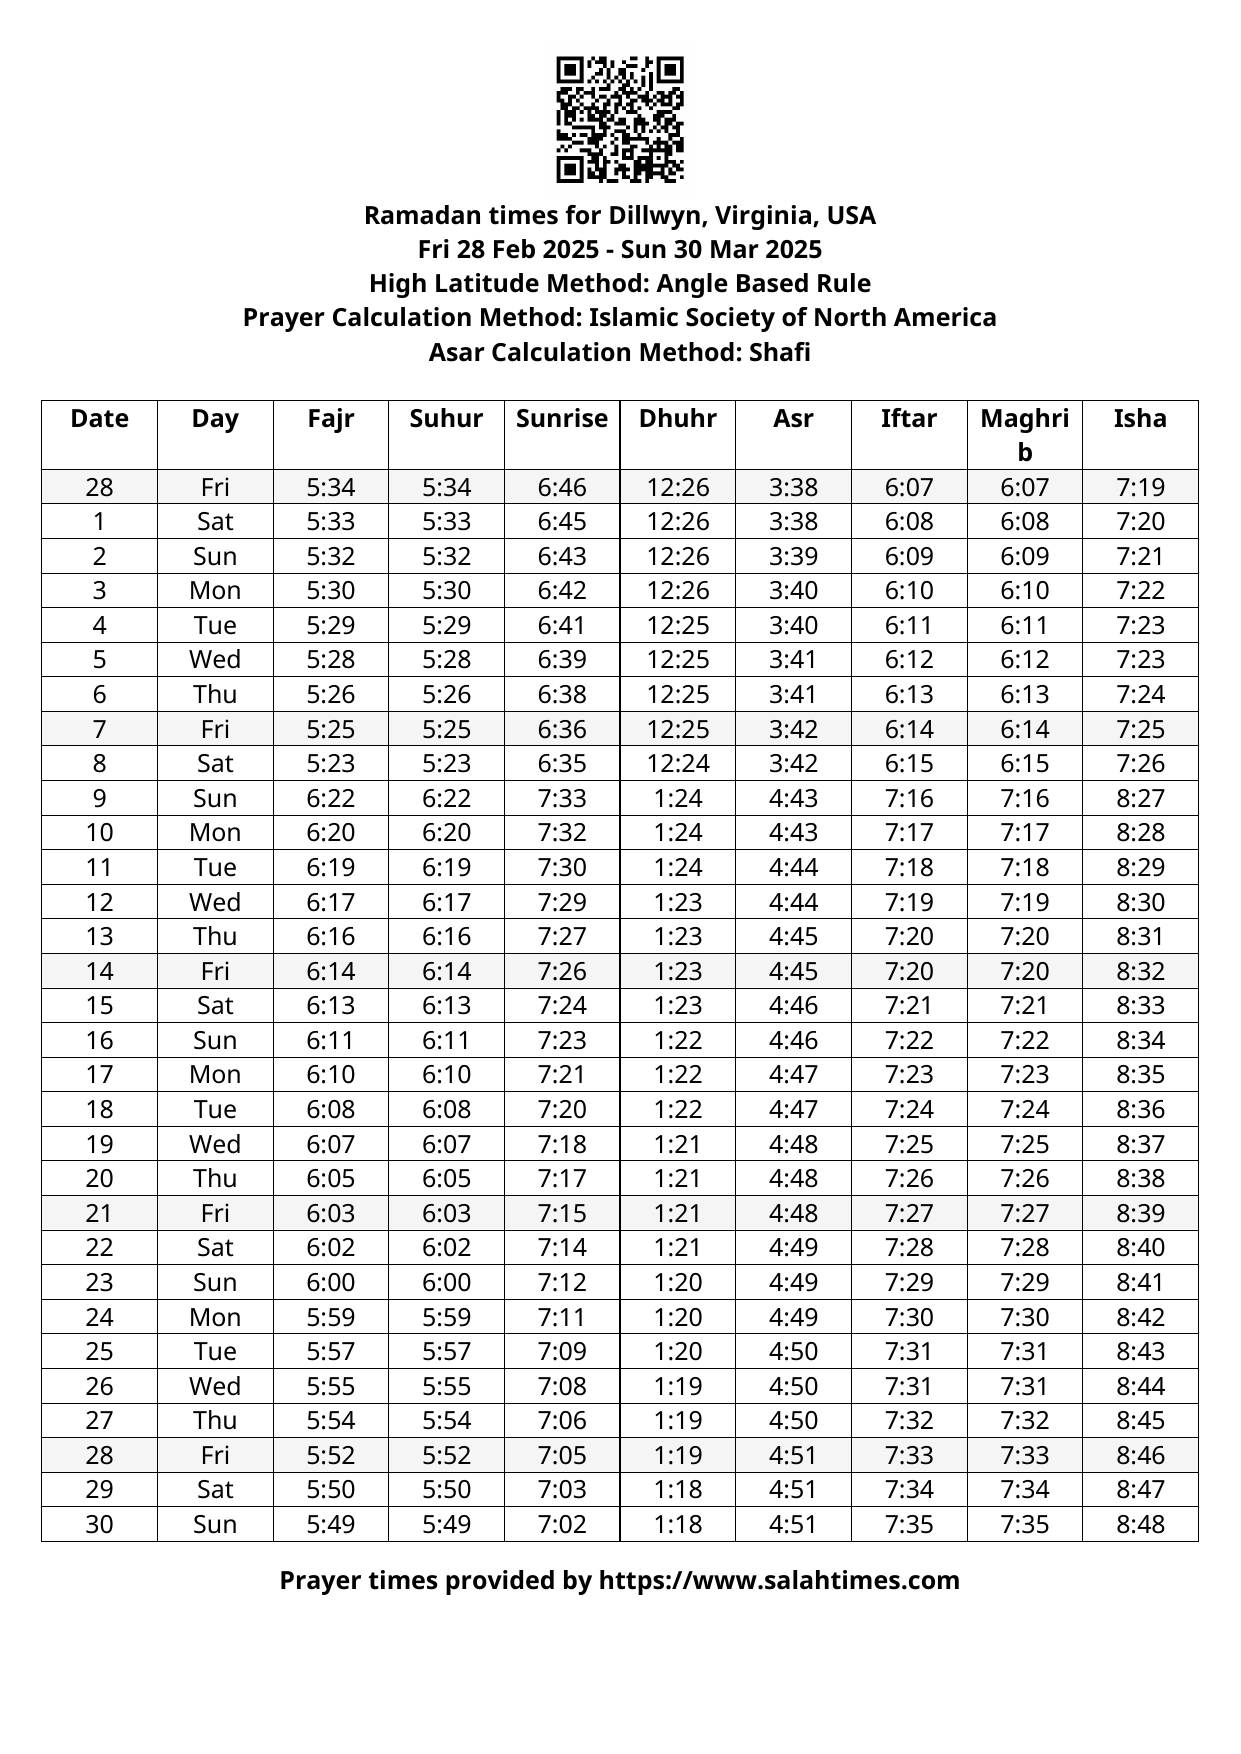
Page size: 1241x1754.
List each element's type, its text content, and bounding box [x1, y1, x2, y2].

text Ramadan times for Dillwyn, Virginia, USA [42, 198, 1198, 232]
table_cell 8:29 [1083, 850, 1198, 884]
table_cell 6:12 [968, 643, 1082, 676]
table_cell 5:54 [389, 1404, 504, 1437]
table_cell 6:03 [389, 1196, 504, 1229]
table_cell 4:47 [736, 1092, 851, 1126]
table_cell 7:30 [505, 850, 619, 884]
table_cell 5:29 [274, 608, 388, 642]
table_cell 15 [42, 989, 157, 1022]
table_cell 5:32 [274, 539, 388, 572]
table_cell 6:08 [968, 504, 1082, 538]
table_cell 1:19 [621, 1438, 735, 1472]
table_cell 1:24 [621, 850, 735, 884]
table_cell 1:22 [621, 1023, 735, 1057]
table_cell 12:26 [621, 470, 735, 503]
table_cell 7:23 [505, 1023, 619, 1057]
table_cell 3:40 [736, 608, 851, 642]
table_cell 6:08 [274, 1092, 388, 1126]
table_cell 8:39 [1083, 1196, 1198, 1229]
table_cell 4:44 [736, 885, 851, 918]
table_cell Thu [158, 919, 273, 953]
table_cell 7:16 [968, 781, 1082, 814]
table_cell Sat [158, 504, 273, 538]
table_cell 6:19 [274, 850, 388, 884]
table_cell 4:43 [736, 816, 851, 849]
table_cell 7:20 [968, 954, 1082, 987]
table_cell 2 [42, 539, 157, 572]
table_cell Sat [158, 1231, 273, 1264]
table_cell 4:43 [736, 781, 851, 814]
table_cell 4:47 [736, 1058, 851, 1091]
table_cell 1:21 [621, 1231, 735, 1264]
table_cell 5:49 [274, 1507, 388, 1541]
table_cell 5:34 [274, 470, 388, 503]
table_cell 8:36 [1083, 1092, 1198, 1126]
table_cell 6:07 [968, 470, 1082, 503]
table_cell 7:26 [505, 954, 619, 987]
table_cell 6:13 [852, 677, 967, 711]
table_cell 7:33 [852, 1438, 967, 1472]
table_cell Sun [158, 1507, 273, 1541]
table_cell 4:48 [736, 1196, 851, 1229]
table_cell Thu [158, 1161, 273, 1195]
table_cell 25 [42, 1334, 157, 1368]
table_cell Sun [158, 1023, 273, 1057]
table_cell Fri [158, 1196, 273, 1229]
table_cell 1 [42, 504, 157, 538]
table_cell 5:26 [389, 677, 504, 711]
table_cell 5:29 [389, 608, 504, 642]
table_cell 4:45 [736, 954, 851, 987]
table_cell Mon [158, 574, 273, 607]
table_cell 4:49 [736, 1300, 851, 1333]
table_cell 6:22 [389, 781, 504, 814]
table_cell 16 [42, 1023, 157, 1057]
table_cell 7:20 [505, 1092, 619, 1126]
table_cell 7:21 [968, 989, 1082, 1022]
table_cell 7:20 [852, 954, 967, 987]
table_cell 7:11 [505, 1300, 619, 1333]
table_cell Sat [158, 989, 273, 1022]
table_cell 5:50 [389, 1473, 504, 1506]
table_cell 4 [42, 608, 157, 642]
table_cell 7:25 [1083, 712, 1198, 745]
table_cell 1:23 [621, 885, 735, 918]
table_cell Wed [158, 1127, 273, 1160]
table_cell Mon [158, 1300, 273, 1333]
table_header Sunrise [505, 401, 619, 469]
table_cell 5:30 [389, 574, 504, 607]
table_cell 6:03 [274, 1196, 388, 1229]
table_cell 5:32 [389, 539, 504, 572]
table_cell Sun [158, 781, 273, 814]
table_cell 7:29 [505, 885, 619, 918]
table_cell 8:42 [1083, 1300, 1198, 1333]
table_cell 6:46 [505, 470, 619, 503]
table_cell 6:13 [389, 989, 504, 1022]
table_cell 8:45 [1083, 1404, 1198, 1437]
table_cell 24 [42, 1300, 157, 1333]
table_cell 7:18 [505, 1127, 619, 1160]
table_cell 4:49 [736, 1231, 851, 1264]
table_cell 4:46 [736, 1023, 851, 1057]
table_cell 4:51 [736, 1473, 851, 1506]
table_cell 5:54 [274, 1404, 388, 1437]
table_cell 7:20 [852, 919, 967, 953]
table_cell 6:05 [274, 1161, 388, 1195]
table_cell 9 [42, 781, 157, 814]
table_cell 3:39 [736, 539, 851, 572]
table_cell 6:15 [852, 746, 967, 780]
table_cell 29 [42, 1473, 157, 1506]
table_cell 7:35 [852, 1507, 967, 1541]
table_cell 10 [42, 816, 157, 849]
table_cell Sat [158, 1473, 273, 1506]
table_cell 3:38 [736, 504, 851, 538]
table_cell 1:24 [621, 816, 735, 849]
table_cell 3:41 [736, 677, 851, 711]
table_cell 6:14 [852, 712, 967, 745]
table_cell 5:59 [274, 1300, 388, 1333]
text Asar Calculation Method: Shafi [42, 334, 1198, 368]
table_cell 6:38 [505, 677, 619, 711]
table_cell 14 [42, 954, 157, 987]
table_cell 4:51 [736, 1507, 851, 1541]
table_cell 7:17 [852, 816, 967, 849]
table_cell Thu [158, 1404, 273, 1437]
table_cell 7:23 [968, 1058, 1082, 1091]
table_cell 5:55 [389, 1369, 504, 1402]
table_header Iftar [852, 401, 967, 469]
table_cell 7:31 [968, 1369, 1082, 1402]
table_cell 8:33 [1083, 989, 1198, 1022]
table_cell 7:24 [505, 989, 619, 1022]
table_cell 7:23 [1083, 643, 1198, 676]
table_cell 7:16 [852, 781, 967, 814]
table_cell 8:38 [1083, 1161, 1198, 1195]
table_cell 7:06 [505, 1404, 619, 1437]
table_cell 7:22 [1083, 574, 1198, 607]
table_cell 7:28 [852, 1231, 967, 1264]
table_cell 8:48 [1083, 1507, 1198, 1541]
table_cell 12:25 [621, 643, 735, 676]
table_cell 6:02 [274, 1231, 388, 1264]
table_cell 13 [42, 919, 157, 953]
table_cell 7:31 [968, 1334, 1082, 1368]
table_cell 11 [42, 850, 157, 884]
table_cell 21 [42, 1196, 157, 1229]
table_cell 6 [42, 677, 157, 711]
table_cell 7:22 [968, 1023, 1082, 1057]
table_cell 5:57 [274, 1334, 388, 1368]
table_cell 7:35 [968, 1507, 1082, 1541]
table_cell 7:28 [968, 1231, 1082, 1264]
table_cell Sun [158, 1265, 273, 1299]
table_cell 6:14 [274, 954, 388, 987]
table_cell 4:44 [736, 850, 851, 884]
table_cell 12:25 [621, 608, 735, 642]
table_cell 20 [42, 1161, 157, 1195]
table_cell 23 [42, 1265, 157, 1299]
table_cell 6:41 [505, 608, 619, 642]
table_cell Mon [158, 816, 273, 849]
table_cell 7:30 [852, 1300, 967, 1333]
table_cell 7:29 [968, 1265, 1082, 1299]
table_cell 12:26 [621, 539, 735, 572]
table_cell 7:20 [1083, 504, 1198, 538]
table_cell 8:27 [1083, 781, 1198, 814]
table_cell 5:52 [389, 1438, 504, 1472]
table_cell 7:14 [505, 1231, 619, 1264]
table_cell 6:36 [505, 712, 619, 745]
table_cell 6:08 [389, 1092, 504, 1126]
table_cell 7:25 [852, 1127, 967, 1160]
table_cell 5:23 [274, 746, 388, 780]
table_cell 6:10 [389, 1058, 504, 1091]
table_cell 8:43 [1083, 1334, 1198, 1368]
table_cell Fri [158, 712, 273, 745]
table_cell 12:25 [621, 712, 735, 745]
table_cell 5:33 [389, 504, 504, 538]
table_cell 6:11 [389, 1023, 504, 1057]
table_header Suhur [389, 401, 504, 469]
table_cell 7:09 [505, 1334, 619, 1368]
table_cell 1:19 [621, 1404, 735, 1437]
text Fri 28 Feb 2025 - Sun 30 Mar 2025 [42, 232, 1198, 266]
table_cell Mon [158, 1058, 273, 1091]
table_cell 7:22 [852, 1023, 967, 1057]
table_cell 1:23 [621, 954, 735, 987]
table_cell 6:11 [968, 608, 1082, 642]
table_cell 7:17 [505, 1161, 619, 1195]
table_cell Fri [158, 470, 273, 503]
table_cell 7:20 [968, 919, 1082, 953]
table_cell 5:25 [389, 712, 504, 745]
table_cell 7:03 [505, 1473, 619, 1506]
table_cell Wed [158, 643, 273, 676]
table_cell 6:19 [389, 850, 504, 884]
table_cell 5:23 [389, 746, 504, 780]
table_cell Tue [158, 608, 273, 642]
table_cell 6:39 [505, 643, 619, 676]
table_cell 7:23 [1083, 608, 1198, 642]
table_cell 7:24 [852, 1092, 967, 1126]
table_cell 6:00 [274, 1265, 388, 1299]
table_cell 1:19 [621, 1369, 735, 1402]
table_cell 5:28 [274, 643, 388, 676]
table_cell 6:10 [968, 574, 1082, 607]
table_cell 1:21 [621, 1161, 735, 1195]
table_cell Fri [158, 954, 273, 987]
table_cell 5:26 [274, 677, 388, 711]
table_cell 12 [42, 885, 157, 918]
table_cell 1:21 [621, 1196, 735, 1229]
table_cell 7:08 [505, 1369, 619, 1402]
table_cell Sun [158, 539, 273, 572]
table_cell 12:26 [621, 574, 735, 607]
table_cell 1:18 [621, 1507, 735, 1541]
table_cell 4:48 [736, 1127, 851, 1160]
table_cell 3:41 [736, 643, 851, 676]
text Prayer Calculation Method: Islamic Society of North America [42, 300, 1198, 334]
table_cell 6:13 [968, 677, 1082, 711]
table_cell 18 [42, 1092, 157, 1126]
table_cell 6:42 [505, 574, 619, 607]
table_cell 8:37 [1083, 1127, 1198, 1160]
table_cell 8:40 [1083, 1231, 1198, 1264]
table_cell 7:31 [852, 1334, 967, 1368]
table_cell 22 [42, 1231, 157, 1264]
table_cell 12:26 [621, 504, 735, 538]
table_header Date [42, 401, 157, 469]
table_cell 6:12 [852, 643, 967, 676]
table_cell 8:47 [1083, 1473, 1198, 1506]
table_cell 6:15 [968, 746, 1082, 780]
table_cell 7:18 [852, 850, 967, 884]
table_cell 6:20 [389, 816, 504, 849]
table_cell 7 [42, 712, 157, 745]
table_cell 4:46 [736, 989, 851, 1022]
table_cell 17 [42, 1058, 157, 1091]
table_cell 7:19 [1083, 470, 1198, 503]
table_cell 5:30 [274, 574, 388, 607]
table_cell 6:08 [852, 504, 967, 538]
table_cell 7:26 [852, 1161, 967, 1195]
table_cell 7:26 [968, 1161, 1082, 1195]
table_header Maghrib [968, 401, 1082, 469]
table_cell 1:24 [621, 781, 735, 814]
table_cell 1:23 [621, 919, 735, 953]
table_cell Tue [158, 1334, 273, 1368]
table_cell 6:13 [274, 989, 388, 1022]
table_cell 6:14 [389, 954, 504, 987]
table_cell 6:35 [505, 746, 619, 780]
table_cell 7:24 [1083, 677, 1198, 711]
table_cell Tue [158, 1092, 273, 1126]
table_cell 4:50 [736, 1404, 851, 1437]
table_cell 7:34 [968, 1473, 1082, 1506]
table_cell 7:29 [852, 1265, 967, 1299]
table_cell 7:27 [968, 1196, 1082, 1229]
table_cell 6:16 [274, 919, 388, 953]
table_cell 19 [42, 1127, 157, 1160]
table_cell 6:11 [852, 608, 967, 642]
table_cell 7:24 [968, 1092, 1082, 1126]
table_cell Thu [158, 677, 273, 711]
table_cell Wed [158, 1369, 273, 1402]
table_cell 1:20 [621, 1334, 735, 1368]
table_cell 30 [42, 1507, 157, 1541]
table_cell 6:09 [968, 539, 1082, 572]
table_cell 7:02 [505, 1507, 619, 1541]
table_cell 4:51 [736, 1438, 851, 1472]
table_header Isha [1083, 401, 1198, 469]
table_cell 6:14 [968, 712, 1082, 745]
table_cell 8:46 [1083, 1438, 1198, 1472]
table_header Day [158, 401, 273, 469]
table_cell 27 [42, 1404, 157, 1437]
table_cell Fri [158, 1438, 273, 1472]
table_cell 7:18 [968, 850, 1082, 884]
table_cell 7:23 [852, 1058, 967, 1091]
table_cell 3 [42, 574, 157, 607]
table_cell 7:32 [852, 1404, 967, 1437]
table_cell 5:34 [389, 470, 504, 503]
table_header Dhuhr [621, 401, 735, 469]
table_cell 6:10 [274, 1058, 388, 1091]
table_header Fajr [274, 401, 388, 469]
table_cell 6:07 [389, 1127, 504, 1160]
table_cell 6:05 [389, 1161, 504, 1195]
table_cell 1:20 [621, 1265, 735, 1299]
table_cell 3:38 [736, 470, 851, 503]
table_cell 5 [42, 643, 157, 676]
table_cell Tue [158, 850, 273, 884]
text Prayer times provided by https://www.salahtimes.com [42, 1563, 1198, 1597]
table_cell 8:41 [1083, 1265, 1198, 1299]
table_cell 6:10 [852, 574, 967, 607]
table_cell 7:31 [852, 1369, 967, 1402]
table_cell 6:22 [274, 781, 388, 814]
table_cell 8:35 [1083, 1058, 1198, 1091]
table_cell 4:45 [736, 919, 851, 953]
table_cell 7:25 [968, 1127, 1082, 1160]
table_cell 5:55 [274, 1369, 388, 1402]
table_header Asr [736, 401, 851, 469]
table_cell 5:28 [389, 643, 504, 676]
table_cell 7:19 [852, 885, 967, 918]
table_cell 12:25 [621, 677, 735, 711]
table_cell 12:24 [621, 746, 735, 780]
table_cell 4:50 [736, 1369, 851, 1402]
table_cell 5:57 [389, 1334, 504, 1368]
table_cell 8 [42, 746, 157, 780]
table_cell 7:32 [505, 816, 619, 849]
table_cell 6:07 [274, 1127, 388, 1160]
table_cell 26 [42, 1369, 157, 1402]
picture [542, 41, 699, 198]
table_cell 8:30 [1083, 885, 1198, 918]
table_cell 6:02 [389, 1231, 504, 1264]
table_cell 7:17 [968, 816, 1082, 849]
table_cell 3:42 [736, 746, 851, 780]
table_cell 4:48 [736, 1161, 851, 1195]
table_cell 5:52 [274, 1438, 388, 1472]
table_cell 1:23 [621, 989, 735, 1022]
table_cell 28 [42, 1438, 157, 1472]
table_cell 7:26 [1083, 746, 1198, 780]
table_cell 28 [42, 470, 157, 503]
table_cell 6:07 [852, 470, 967, 503]
table_cell 6:11 [274, 1023, 388, 1057]
table_cell 6:43 [505, 539, 619, 572]
table_cell 7:21 [852, 989, 967, 1022]
table_cell 7:05 [505, 1438, 619, 1472]
table_cell Wed [158, 885, 273, 918]
table_cell 1:18 [621, 1473, 735, 1506]
text High Latitude Method: Angle Based Rule [42, 266, 1198, 300]
table_cell 1:22 [621, 1058, 735, 1091]
table_cell 6:00 [389, 1265, 504, 1299]
table_cell 7:32 [968, 1404, 1082, 1437]
table_cell 1:20 [621, 1300, 735, 1333]
table_cell 6:17 [274, 885, 388, 918]
table_cell 7:21 [1083, 539, 1198, 572]
table_cell 8:31 [1083, 919, 1198, 953]
table_cell 5:50 [274, 1473, 388, 1506]
table_cell 5:59 [389, 1300, 504, 1333]
table_cell 6:20 [274, 816, 388, 849]
table_cell 6:17 [389, 885, 504, 918]
table_cell 3:42 [736, 712, 851, 745]
table_cell 1:21 [621, 1127, 735, 1160]
table_cell 5:25 [274, 712, 388, 745]
table_cell 3:40 [736, 574, 851, 607]
table_cell 8:32 [1083, 954, 1198, 987]
table_cell 7:15 [505, 1196, 619, 1229]
table_cell 7:21 [505, 1058, 619, 1091]
table_cell 7:30 [968, 1300, 1082, 1333]
table_cell 7:19 [968, 885, 1082, 918]
table_cell 6:09 [852, 539, 967, 572]
table_cell 8:44 [1083, 1369, 1198, 1402]
table_cell 4:49 [736, 1265, 851, 1299]
table_cell 6:16 [389, 919, 504, 953]
table_cell 7:34 [852, 1473, 967, 1506]
table_cell 7:27 [505, 919, 619, 953]
table_cell 1:22 [621, 1092, 735, 1126]
table_cell 7:33 [505, 781, 619, 814]
table_cell 8:28 [1083, 816, 1198, 849]
table_cell Sat [158, 746, 273, 780]
table_cell 6:45 [505, 504, 619, 538]
table_cell 7:33 [968, 1438, 1082, 1472]
table_cell 5:49 [389, 1507, 504, 1541]
table_cell 7:27 [852, 1196, 967, 1229]
table_cell 4:50 [736, 1334, 851, 1368]
table_cell 8:34 [1083, 1023, 1198, 1057]
table_cell 7:12 [505, 1265, 619, 1299]
table_cell 5:33 [274, 504, 388, 538]
